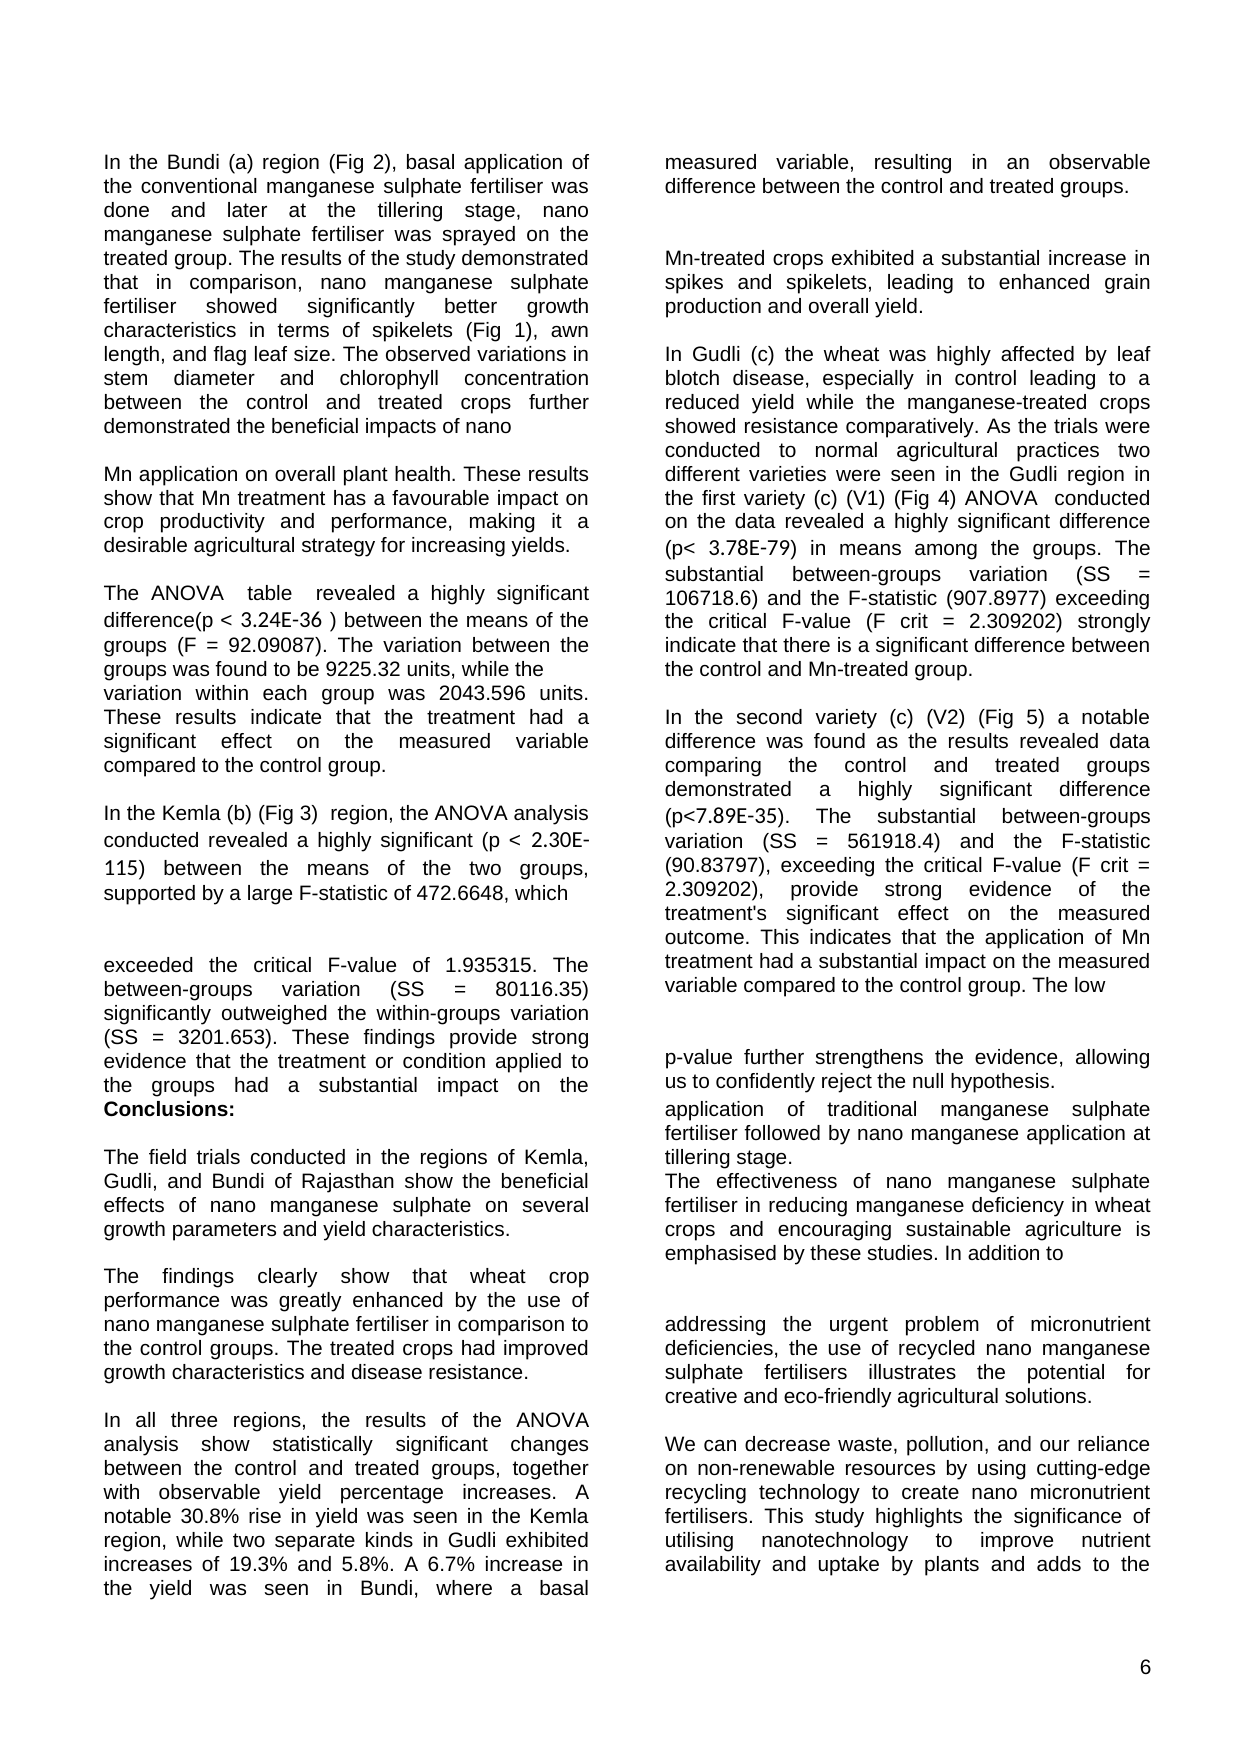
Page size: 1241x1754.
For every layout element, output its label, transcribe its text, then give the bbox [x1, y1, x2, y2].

text Mn-treated crops exhibited a substantial increase in spikes and spikelets, leading to enhanced grain production and overall yield. [664, 246, 1151, 318]
text The ANOVA table revealed a highly significant difference(p < 3.24E-36 ) between the means of the groups (F = 92.09087). The variation between the groups was found to be 9225.32 units, while the [103, 581, 589, 681]
text exceeded the critical F-value of 1.935315. The between-groups variation (SS = 80116.35) significantly outweighed the within-groups variation (SS = 3201.653). These findings provide strong evidence that the treatment or condition applied to the groups had a substantial impact on the measured variable, resulting in an observable difference between the control and treated groups. [664, 150, 1151, 198]
text In the Kemla (b) (Fig 3) region, the ANOVA analysis conducted revealed a highly significant (p < 2.30E-115) between the means of the two groups, supported by a large F-statistic of 472.6648, which [103, 801, 589, 905]
text variation within each group was 2043.596 units. These results indicate that the treatment had a significant effect on the measured variable compared to the control group. [103, 681, 589, 777]
text p-value further strengthens the evidence, allowing us to confidently reject the null hypothesis. [664, 1044, 1151, 1092]
text In all three regions, the results of the ANOVA analysis show statistically significant changes between the control and treated groups, together with observable yield percentage increases. A notable 30.8% rise in yield was seen in the Kemla region, while two separate kinds in Gudli exhibited increases of 19.3% and 5.8%. A 6.7% increase in the yield was seen in Bundi, where a basal application of traditional manganese sulphate fertiliser followed by nano manganese application at tillering stage. [103, 1408, 589, 1600]
text The findings clearly show that wheat crop performance was greatly enhanced by the use of nano manganese sulphate fertiliser in comparison to the control groups. The treated crops had improved growth characteristics and disease resistance. [103, 1264, 589, 1384]
text In Gudli (c) the wheat was highly affected by leaf blotch disease, especially in control leading to a reduced yield while the manganese-treated crops showed resistance comparatively. As the trials were conducted to normal agricultural practices two different varieties were seen in the Gudli region in the first variety (c) (V1) (Fig 4) ANOVA conducted on the data revealed a highly significant difference (p< 3.78E-79) in means among the groups. The substantial between-groups variation (SS = 106718.6) and the F-statistic (907.8977) exceeding the critical F-value (F crit = 2.309202) strongly indicate that there is a significant difference between the control and Mn-treated group. [664, 342, 1151, 681]
text addressing the urgent problem of micronutrient deficiencies, the use of recycled nano manganese sulphate fertilisers illustrates the potential for creative and eco-friendly agricultural solutions. [664, 1312, 1151, 1408]
text In the second variety (c) (V2) (Fig 5) a notable difference was found as the results revealed data comparing the control and treated groups demonstrated a highly significant difference (p<7.89E-35). The substantial between-groups variation (SS = 561918.4) and the F-statistic (90.83797), exceeding the critical F-value (F crit = 2.309202), provide strong evidence of the treatment's significant effect on the measured outcome. This indicates that the application of Mn treatment had a substantial impact on the measured variable compared to the control group. The low [664, 705, 1151, 997]
text In all three regions, the results of the ANOVA analysis show statistically significant changes between the control and treated groups, together with observable yield percentage increases. A notable 30.8% rise in yield was seen in the Kemla region, while two separate kinds in Gudli exhibited increases of 19.3% and 5.8%. A 6.7% increase in the yield was seen in Bundi, where a basal application of traditional manganese sulphate fertiliser followed by nano manganese application at tillering stage. [664, 1097, 1151, 1168]
text The field trials conducted in the regions of Kemla, Gudli, and Bundi of Rajasthan show the beneficial effects of nano manganese sulphate on several growth parameters and yield characteristics. [103, 1144, 589, 1240]
text In the Bundi (a) region (Fig 2), basal application of the conventional manganese sulphate fertiliser was done and later at the tillering stage, nano manganese sulphate fertiliser was sprayed on the treated group. The results of the study demonstrated that in comparison, nano manganese sulphate fertiliser showed significantly better growth characteristics in terms of spikelets (Fig 1), awn length, and flag leaf size. The observed variations in stem diameter and chlorophyll concentration between the control and treated crops further demonstrated the beneficial impacts of nano [103, 150, 589, 437]
text Conclusions: [103, 1097, 589, 1121]
text The effectiveness of nano manganese sulphate fertiliser in reducing manganese deficiency in wheat crops and encouraging sustainable agriculture is emphasised by these studies. In addition to [664, 1168, 1151, 1264]
text exceeded the critical F-value of 1.935315. The between-groups variation (SS = 80116.35) significantly outweighed the within-groups variation (SS = 3201.653). These findings provide strong evidence that the treatment or condition applied to the groups had a substantial impact on the measured variable, resulting in an observable difference between the control and treated groups. [103, 953, 589, 1097]
text Mn application on overall plant health. These results show that Mn treatment has a favourable impact on crop productivity and performance, making it a desirable agricultural strategy for increasing yields. [103, 461, 589, 557]
